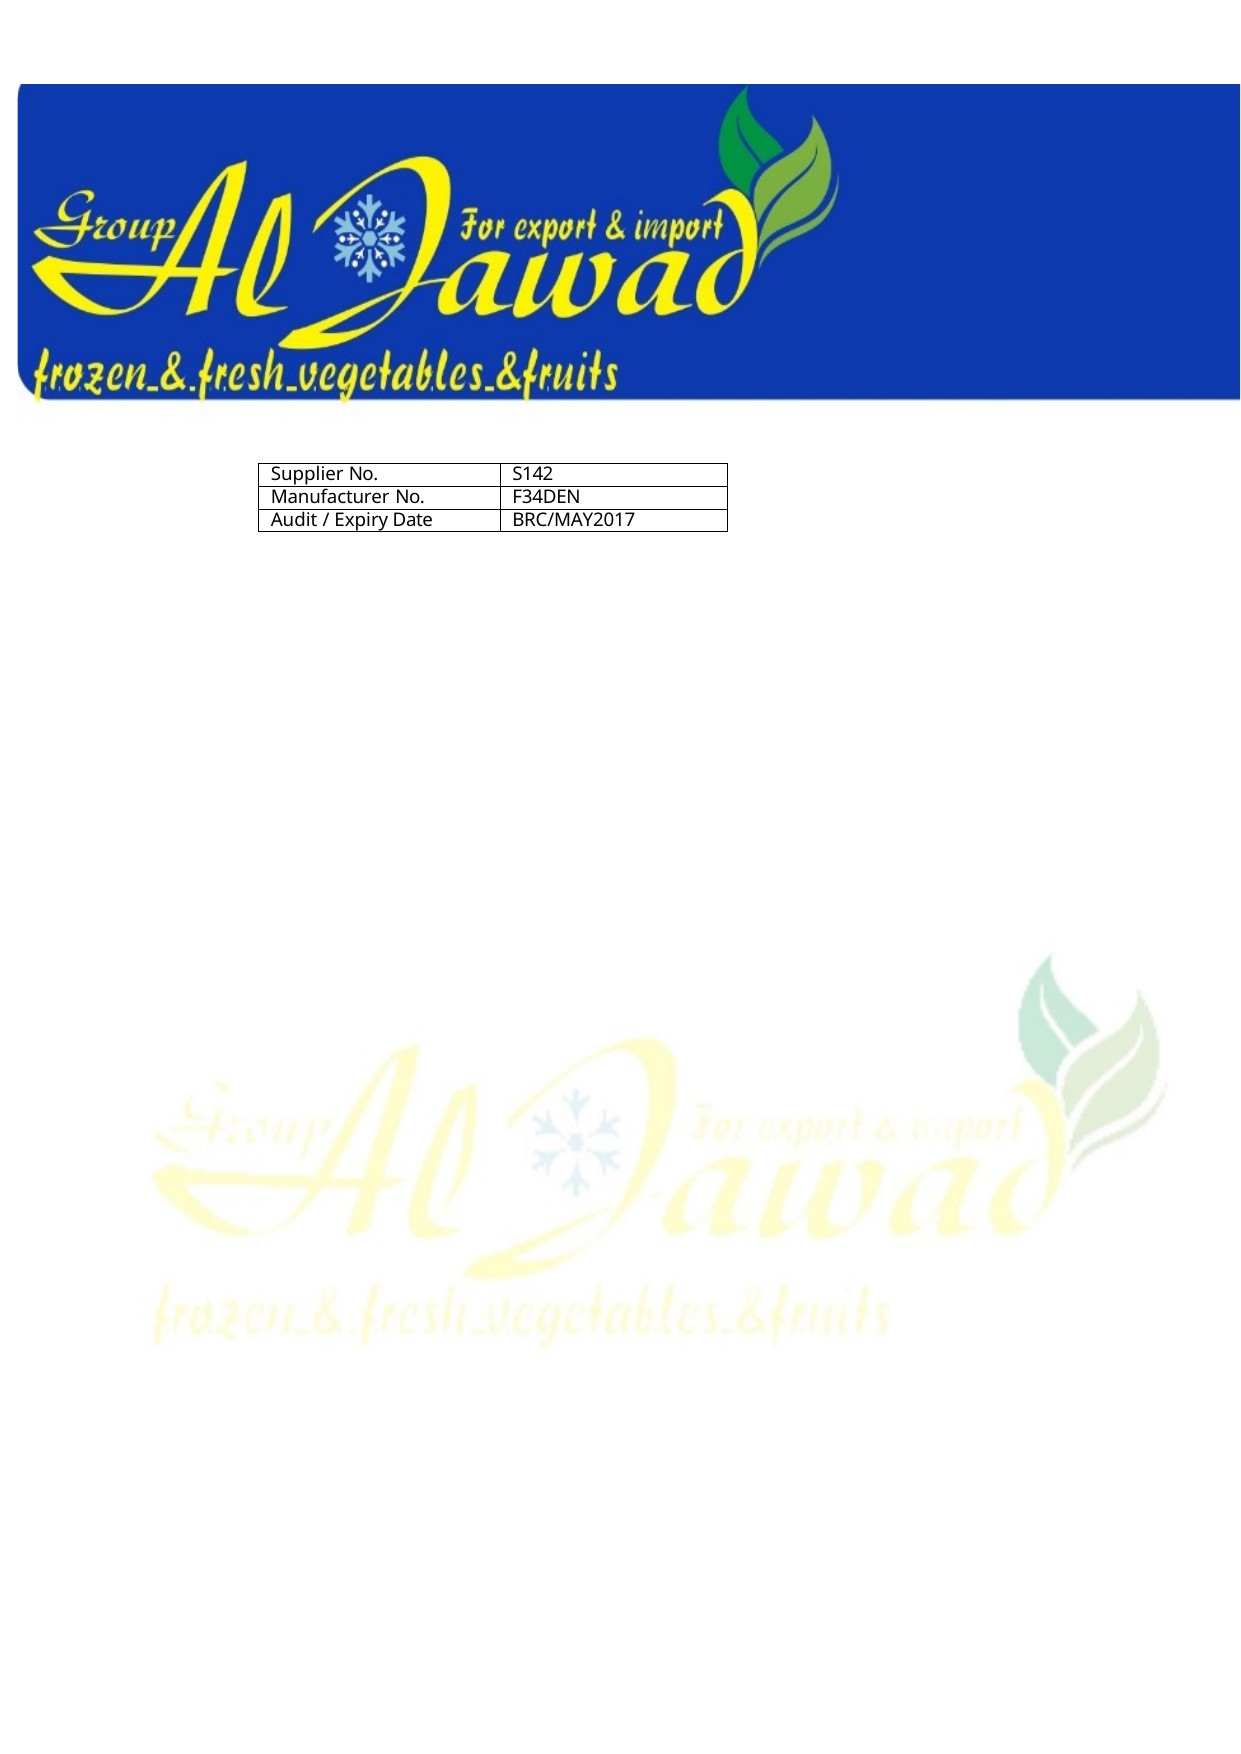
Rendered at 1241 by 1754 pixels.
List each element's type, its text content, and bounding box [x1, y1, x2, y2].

table_cell BRC/MAY2017 [501, 510, 727, 531]
table_header Supplier No. [259, 464, 500, 486]
table_cell Audit / Expiry Date [259, 510, 500, 531]
table_cell F34DEN [501, 487, 727, 509]
picture [17, 84, 1241, 1754]
table_cell Manufacturer No. [259, 487, 500, 509]
table_header S142 [501, 464, 727, 486]
